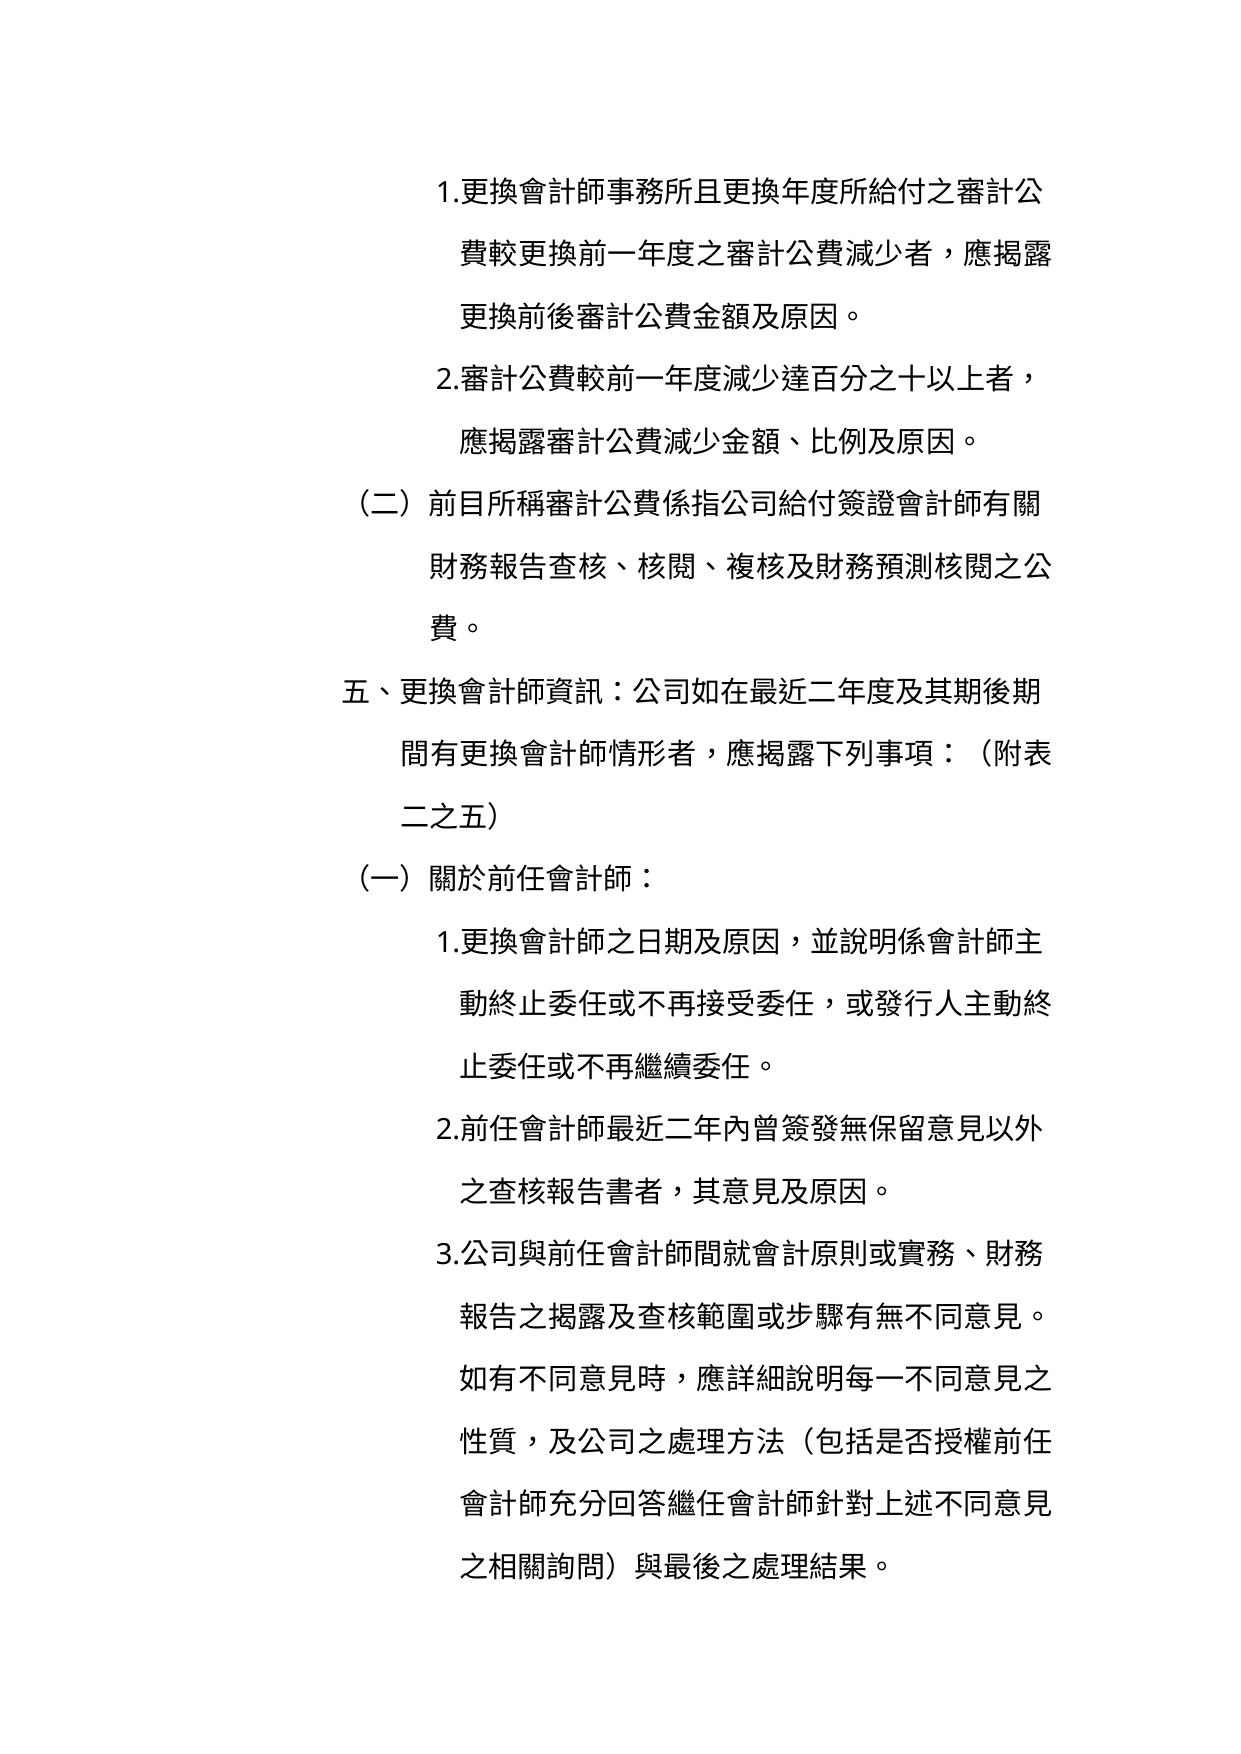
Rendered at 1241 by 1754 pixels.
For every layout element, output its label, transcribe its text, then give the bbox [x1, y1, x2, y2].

text 動終止委任或不再接受委任，或發行人主動終止委任或不再繼續委任。 [459, 971, 1053, 1096]
text 2.前任會計師最近二年內曾簽發無保留意見以外 [436, 1096, 1053, 1158]
text 之查核報告書者，其意見及原因。 [459, 1158, 1053, 1221]
text 報告之揭露及查核範圍或步驟有無不同意見。如有不同意見時，應詳細說明每一不同意見之性質，及公司之處理方法（包括是否授權前任會計師充分回答繼任會計師針對上述不同意見之相關詢問）與最後之處理結果。 [459, 1283, 1053, 1596]
text 應揭露審計公費減少金額、比例及原因。 [459, 408, 1053, 471]
text 1.更換會計師之日期及原因，並說明係會計師主 [436, 908, 1053, 971]
text 五、更換會計師資訊：公司如在最近二年度及其期後期 [341, 658, 1053, 721]
text （二）前目所稱審計公費係指公司給付簽證會計師有關 [341, 471, 1053, 533]
text 2.審計公費較前一年度減少達百分之十以上者， [436, 346, 1053, 408]
text （一）關於前任會計師： [341, 846, 1053, 908]
text 費較更換前一年度之審計公費減少者，應揭露更換前後審計公費金額及原因。 [459, 221, 1053, 346]
text 財務報告查核、核閱、複核及財務預測核閱之公費。 [429, 533, 1053, 658]
text 3.公司與前任會計師間就會計原則或實務、財務 [436, 1221, 1053, 1283]
text 1.更換會計師事務所且更換年度所給付之審計公 [436, 158, 1053, 221]
text 間有更換會計師情形者，應揭露下列事項：（附表二之五） [400, 721, 1053, 846]
